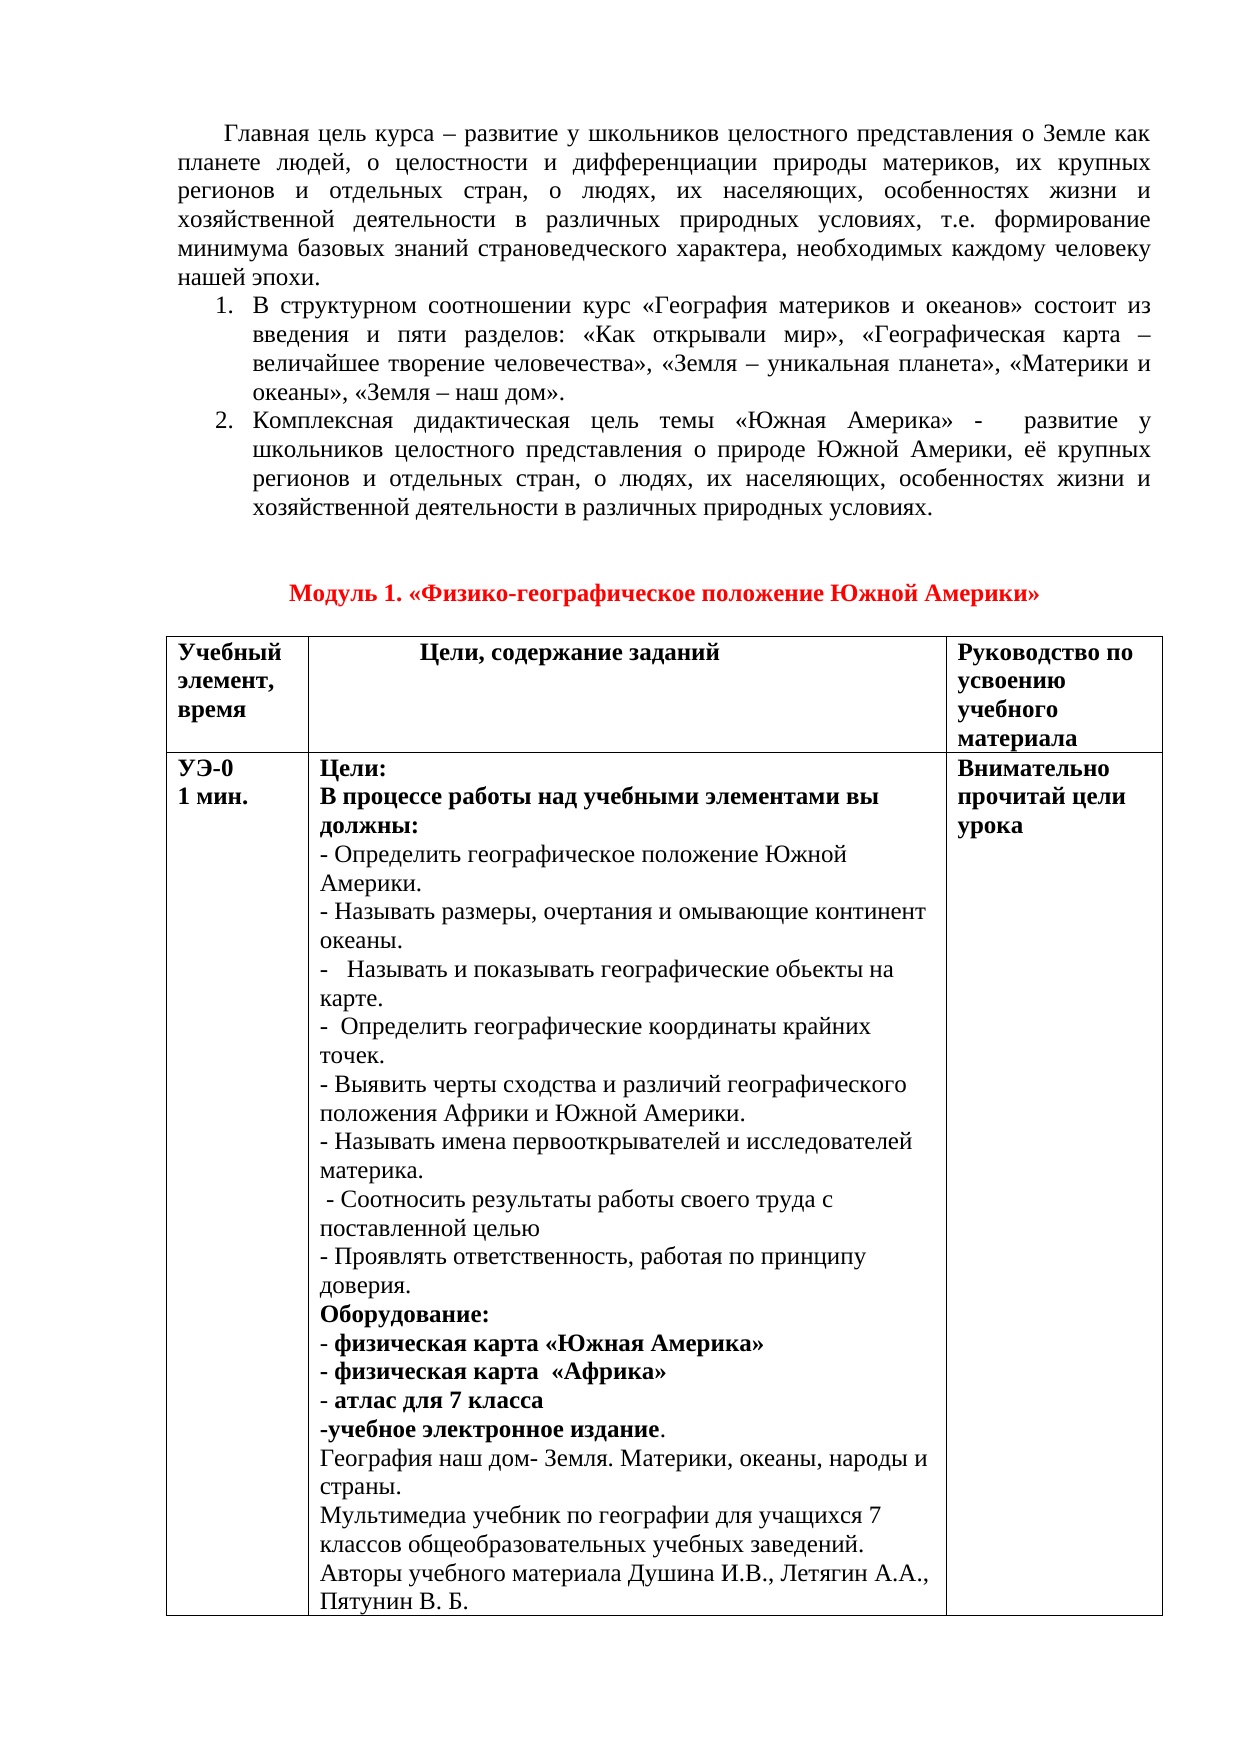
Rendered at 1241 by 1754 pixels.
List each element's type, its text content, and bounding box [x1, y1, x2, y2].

table_header Учебный элемент, время [167, 637, 308, 752]
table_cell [167, 753, 308, 1615]
list В структурном соотношении курс «География материков и океанов» состоит из введения и пяти разделов: «Как открывали мир», «Географическая карта – величайшее творение человечества», «Земля – уникальная планета», «Материки и океаны», «Земля – наш дом». [215, 291, 1152, 406]
text Модуль 1. «Физико-географическое положение Южной Америки» [177, 578, 1152, 607]
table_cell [309, 753, 946, 1615]
table_header Руководство по усвоению учебного материала [947, 637, 1162, 752]
text Главная цель курса – развитие у школьников целостного представления о Земле как планете людей, о целостности и дифференциации природы материков, их крупных регионов и отдельных стран, о людях, их населяющих, особенностях жизни и хозяйственной деятельности в различных природных условиях, т.е. формирование минимума базовых знаний страноведческого характера, необходимых каждому человеку нашей эпохи. [177, 118, 1152, 291]
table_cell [947, 753, 1162, 1615]
table_header Цели, содержание заданий [309, 637, 946, 752]
list Комплексная дидактическая цель темы «Южная Америка» - развитие у школьников целостного представления о природе Южной Америки, её крупных регионов и отдельных стран, о людях, их населяющих, особенностях жизни и хозяйственной деятельности в различных природных условиях. [215, 406, 1152, 521]
